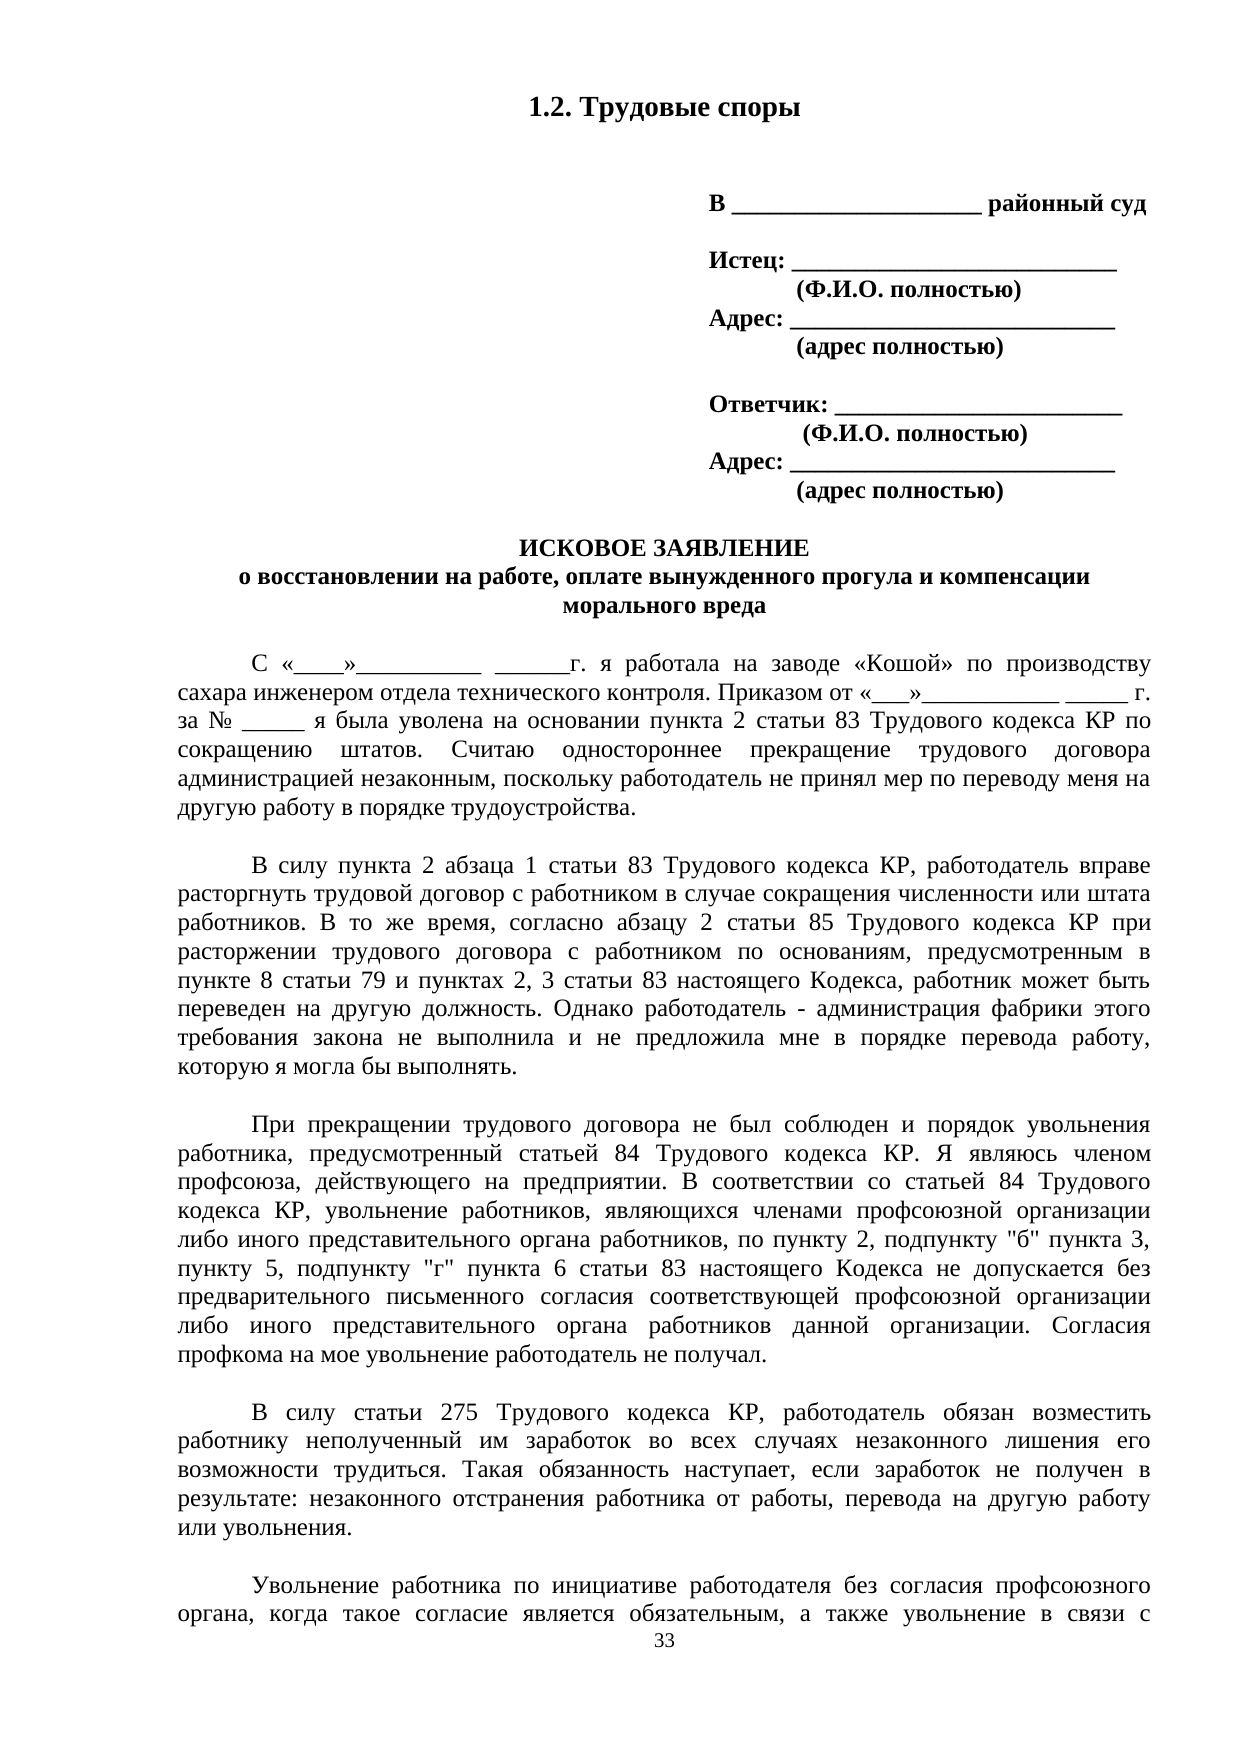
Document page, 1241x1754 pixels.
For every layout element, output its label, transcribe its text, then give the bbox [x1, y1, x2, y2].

text При прекращении трудового договора не был соблюден и порядок увольнения работника, предусмотренный статьей 84 Трудового кодекса КР. Я являюсь членом профсоюза, действующего на предприятии. В соответствии со статьей 84 Трудового кодекса КР, увольнение работников, являющихся членами профсоюзной организации либо иного представительного органа работников, по пункту 2, подпункту "б" пункта 3, пункту 5, подпункту "г" пункта 6 статьи 83 настоящего Кодекса не допускается без предварительного письменного согласия соответствующей профсоюзной организации либо иного представительного органа работников данной организации. Согласия профкома на мое увольнение работодатель не получал. [177, 1109, 1152, 1368]
text С «____»__________ ______г. я работала на заводе «Кошой» по производству сахара инженером отдела технического контроля. Приказом от «___»___________ _____ г. за № _____ я была уволена на основании пункта 2 статьи 83 Трудового кодекса КР по сокращению штатов. Считаю одностороннее прекращение трудового договора администрацией незаконным, поскольку работодатель не принял мер по переводу меня на другую работу в порядке трудоустройства. [177, 648, 1152, 821]
text В силу статьи 275 Трудового кодекса КР, работодатель обязан возместить работнику неполученный им заработок во всех случаях незаконного лишения его возможности трудиться. Такая обязанность наступает, если заработок не получен в результате: незаконного отстранения работника от работы, перевода на другую работу или увольнения. [177, 1397, 1152, 1541]
text Ответчик: _______________________ [709, 360, 1152, 418]
text ИСКОВОЕ ЗАЯВЛЕНИЕ о восстановлении на работе, оплате вынужденного прогула и компенсации морального вреда [177, 533, 1152, 619]
text В ____________________ районный суд [709, 188, 1152, 216]
text (Ф.И.О. полностью) Адрес: __________________________ [709, 418, 1152, 475]
text Истец: __________________________ [709, 216, 1152, 274]
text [177, 1570, 1152, 1627]
text 1.2. Трудовые споры [177, 89, 1152, 122]
text В силу пункта 2 абзаца 1 статьи 83 Трудового кодекса КР, работодатель вправе расторгнуть трудовой договор с работником в случае сокращения численности или штата работников. В то же время, согласно абзацу 2 статьи 85 Трудового кодекса КР при расторжении трудового договора с работником по основаниям, предусмотренным в пункте 8 статьи 79 и пунктах 2, 3 статьи 83 настоящего Кодекса, работник может быть переведен на другую должность. Однако работодатель - администрация фабрики этого требования закона не выполнила и не предложила мне в порядке перевода работу, которую я могла бы выполнять. [177, 850, 1152, 1080]
text (Ф.И.О. полностью) Адрес: __________________________ [709, 274, 1152, 331]
text (адрес полностью) [709, 331, 1152, 360]
text (адрес полностью) [709, 475, 1152, 504]
